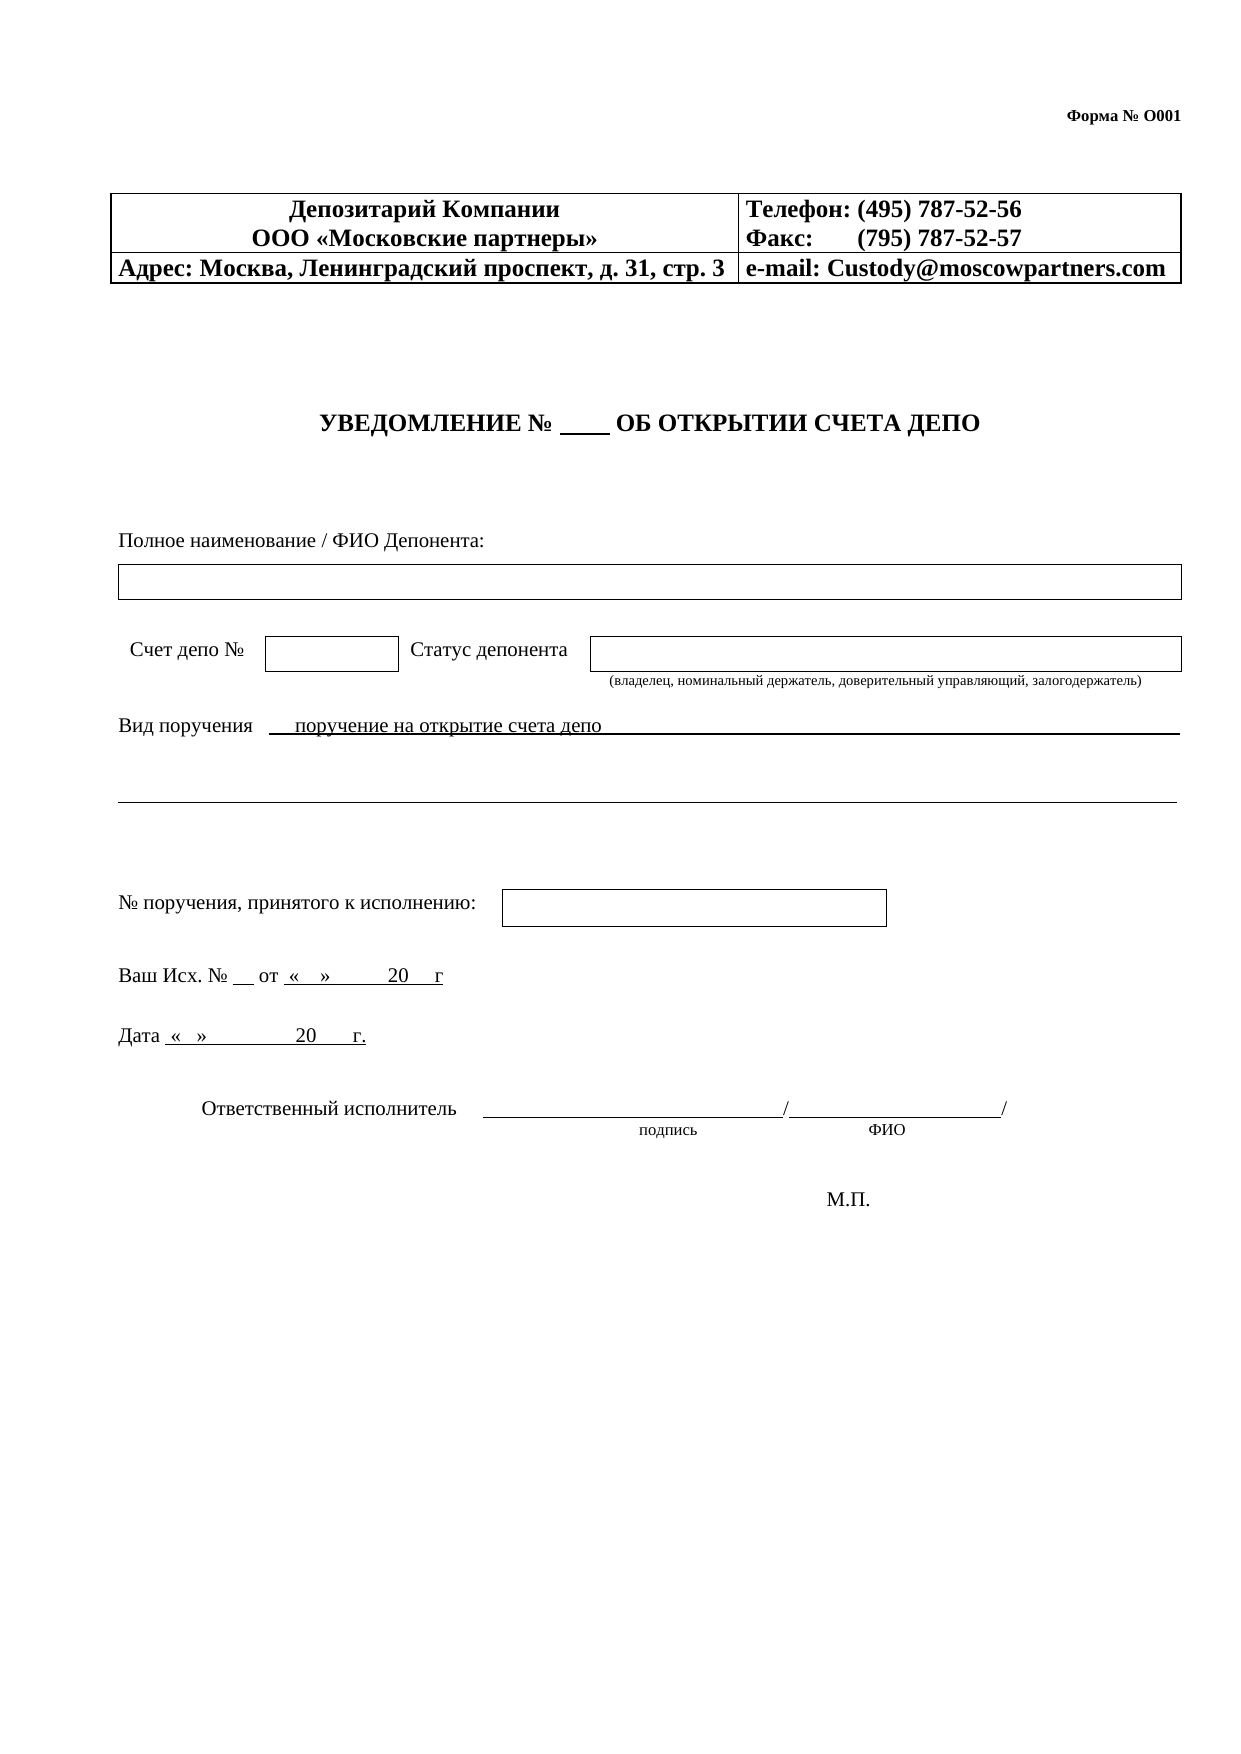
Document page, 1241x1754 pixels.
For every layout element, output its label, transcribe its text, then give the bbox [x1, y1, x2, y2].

text (владелец, номинальный держатель, доверительный управляющий, залогодержатель) [118, 672, 1181, 688]
table_header [591, 637, 1181, 671]
table_header [266, 637, 398, 671]
text УВЕДОМЛЕНИЕ № ОБ ОТКРЫТИИ СЧЕТА ДЕПО [118, 408, 1181, 437]
text Вид поручения поручение на открытие счета депо [118, 712, 1181, 841]
table_header № поручения, принятого к исполнению: [107, 889, 502, 926]
text Полное наименование / ФИО Депонента: [118, 528, 1181, 552]
text Форма № О001 [118, 106, 1181, 125]
table_header Статус депонента [399, 636, 590, 671]
table_header Телефон: (495) 787-52-56 Факс: (795) 787-52-57 [739, 194, 1180, 252]
table_header Депозитарий Компании ООО «Московские партнеры» [112, 194, 738, 252]
table_header Счет депо № [118, 636, 265, 671]
table_header [503, 890, 886, 926]
text М.П. [118, 1187, 1181, 1211]
text Ответственный исполнитель / / [118, 1095, 1181, 1119]
text подпись ФИО [118, 1119, 1181, 1139]
table_header [119, 565, 1181, 599]
text Ваш Исх. № от « » 20 г [118, 963, 1211, 987]
text Дата « » 20 г. [118, 1023, 1181, 1047]
table_cell e-mail: Custody@moscowpartners.com [739, 253, 1180, 282]
table_cell Адрес: Москва, Ленинградский проспект, д. 31, стр. 3 [112, 253, 738, 282]
